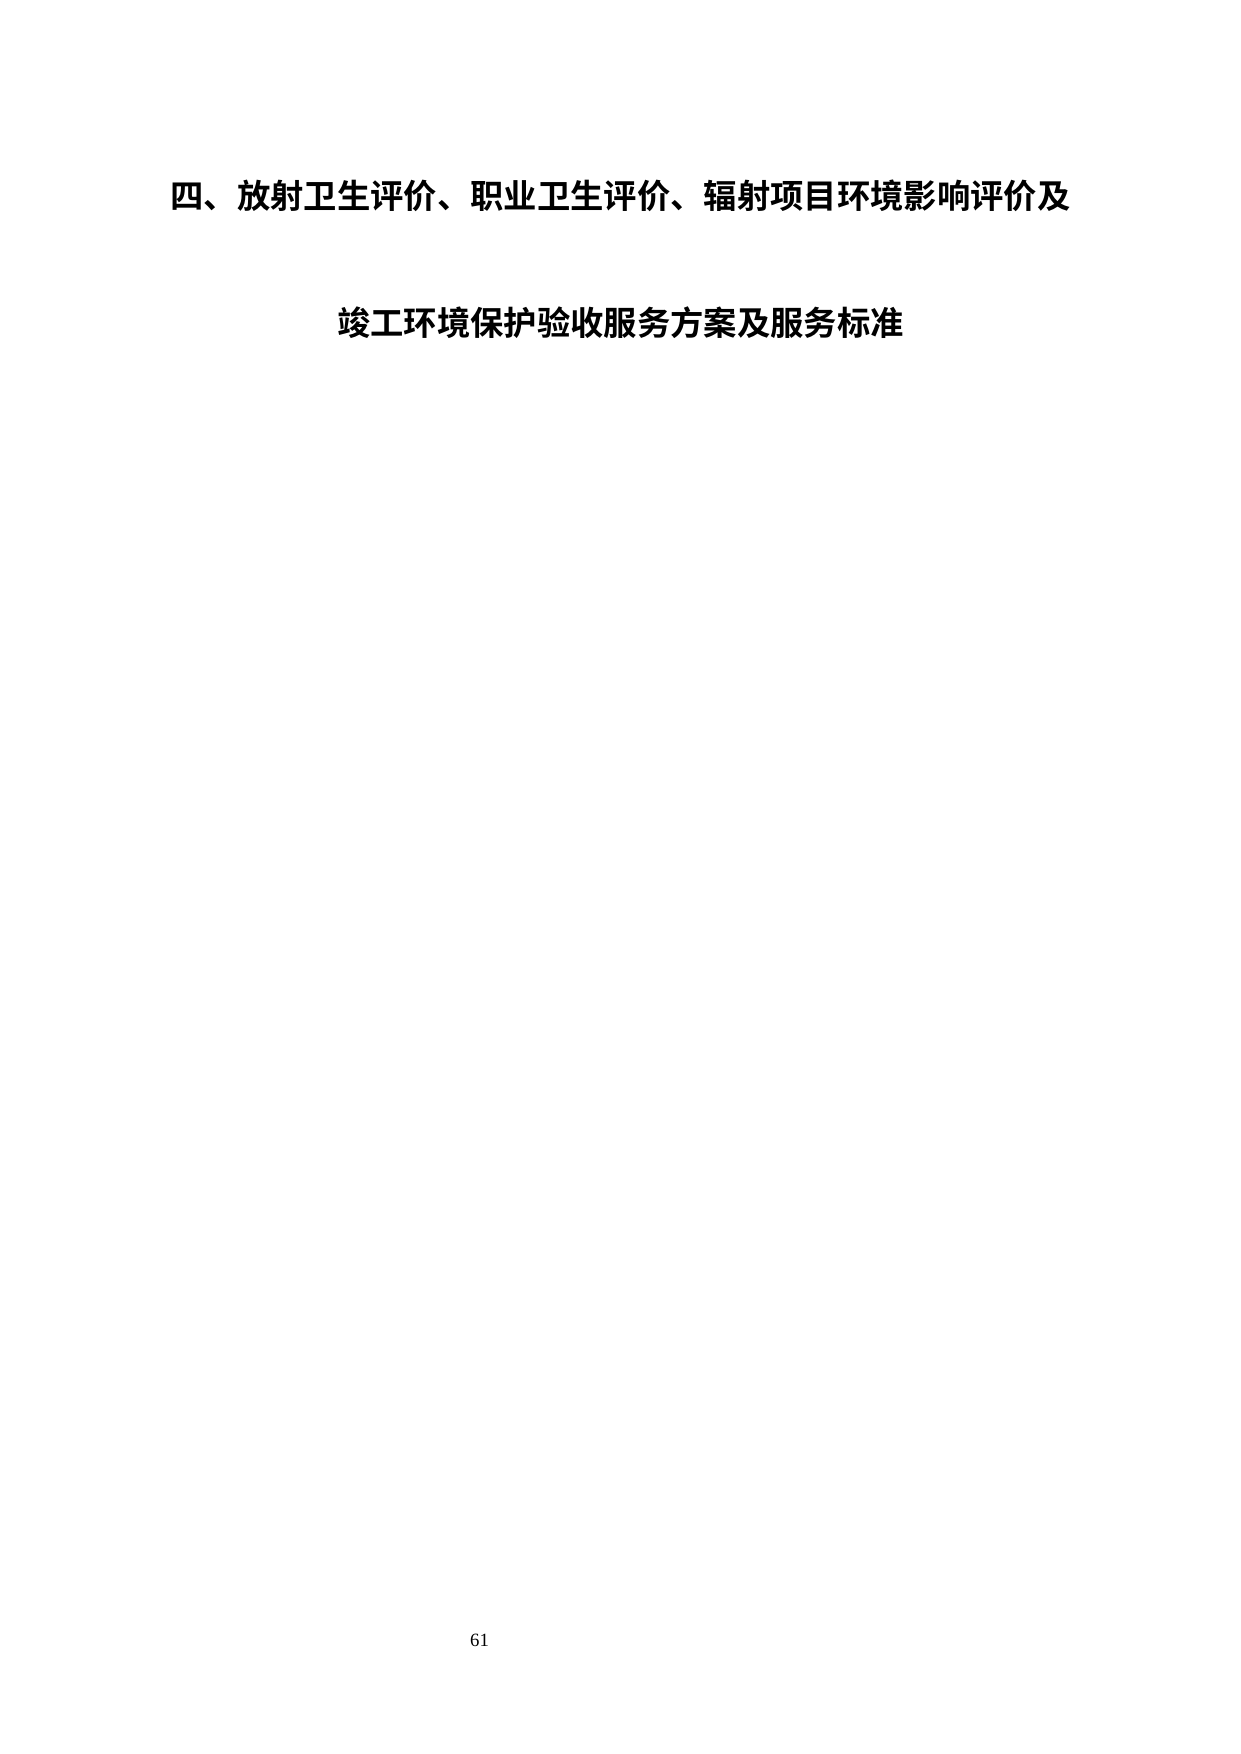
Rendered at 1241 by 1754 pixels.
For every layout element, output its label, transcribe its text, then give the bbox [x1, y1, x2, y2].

subtitle 竣工环境保护验收服务方案及服务标准 [148, 289, 1092, 354]
subtitle 四、放射卫生评价、职业卫生评价、辐射项目环境影响评价及 [148, 162, 1092, 227]
